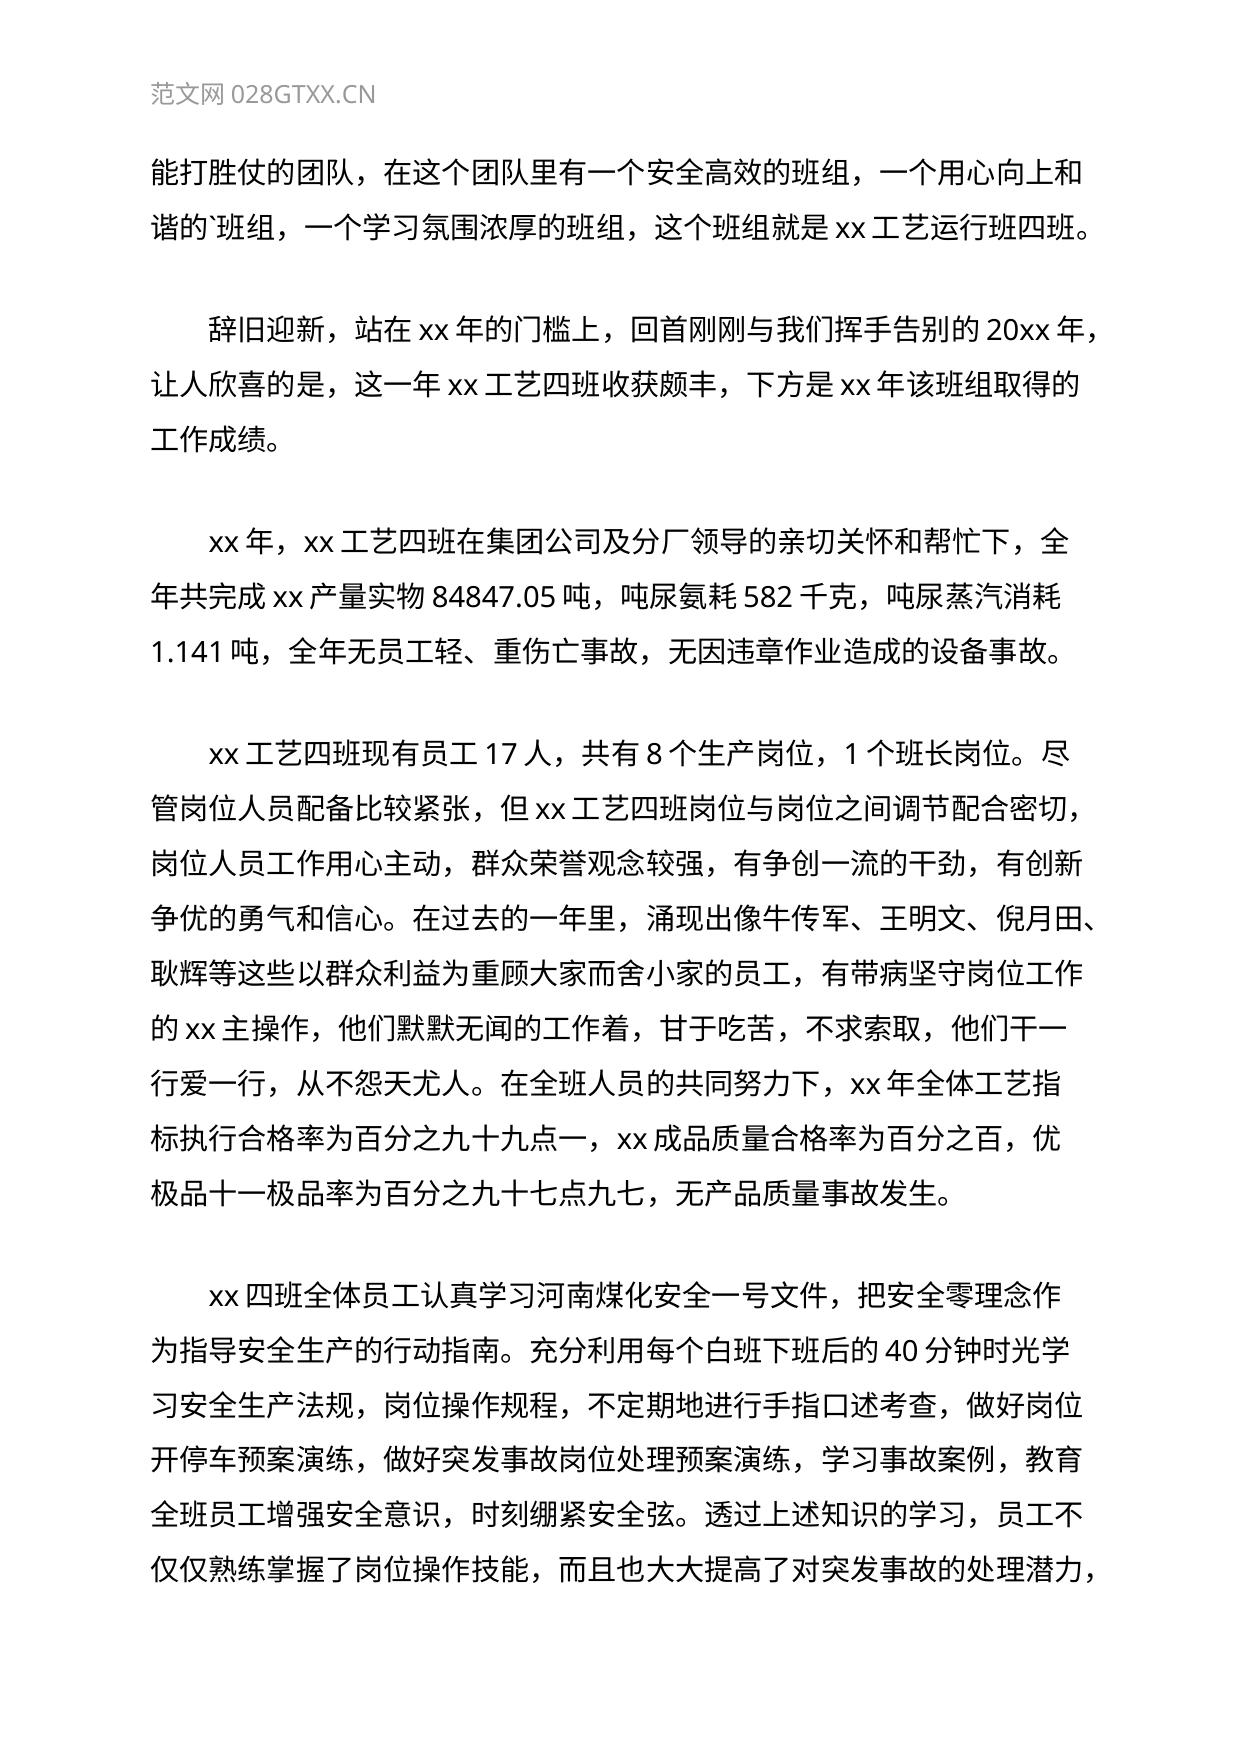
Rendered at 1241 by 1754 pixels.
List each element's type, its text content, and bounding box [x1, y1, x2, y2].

text xx年，xx工艺四班在集团公司及分厂领导的亲切关怀和帮忙下，全年共完成xx产量实物84847.05吨，吨尿氨耗582千克，吨尿蒸汽消耗1.141吨，全年无员工轻、重伤亡事故，无因违章作业造成的设备事故。 [150, 519, 1090, 671]
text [150, 1272, 1090, 1589]
text 辞旧迎新，站在xx年的门槛上，回首刚刚与我们挥手告别的20xx年，让人欣喜的是，这一年xx工艺四班收获颇丰，下方是xx年该班组取得的工作成绩。 [150, 307, 1090, 459]
text xx工艺四班现有员工17人，共有8个生产岗位，1个班长岗位。尽管岗位人员配备比较紧张，但xx工艺四班岗位与岗位之间调节配合密切，岗位人员工作用心主动，群众荣誉观念较强，有争创一流的干劲，有创新争优的勇气和信心。在过去的一年里，涌现出像牛传军、王明文、倪月田、耿辉等这些以群众利益为重顾大家而舍小家的员工，有带病坚守岗位工作的xx主操作，他们默默无闻的工作着，甘于吃苦，不求索取，他们干一行爱一行，从不怨天尤人。在全班人员的共同努力下，xx年全体工艺指标执行合格率为百分之九十九点一，xx成品质量合格率为百分之百，优极品十一极品率为百分之九十七点九七，无产品质量事故发生。 [150, 731, 1090, 1213]
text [150, 150, 1090, 247]
